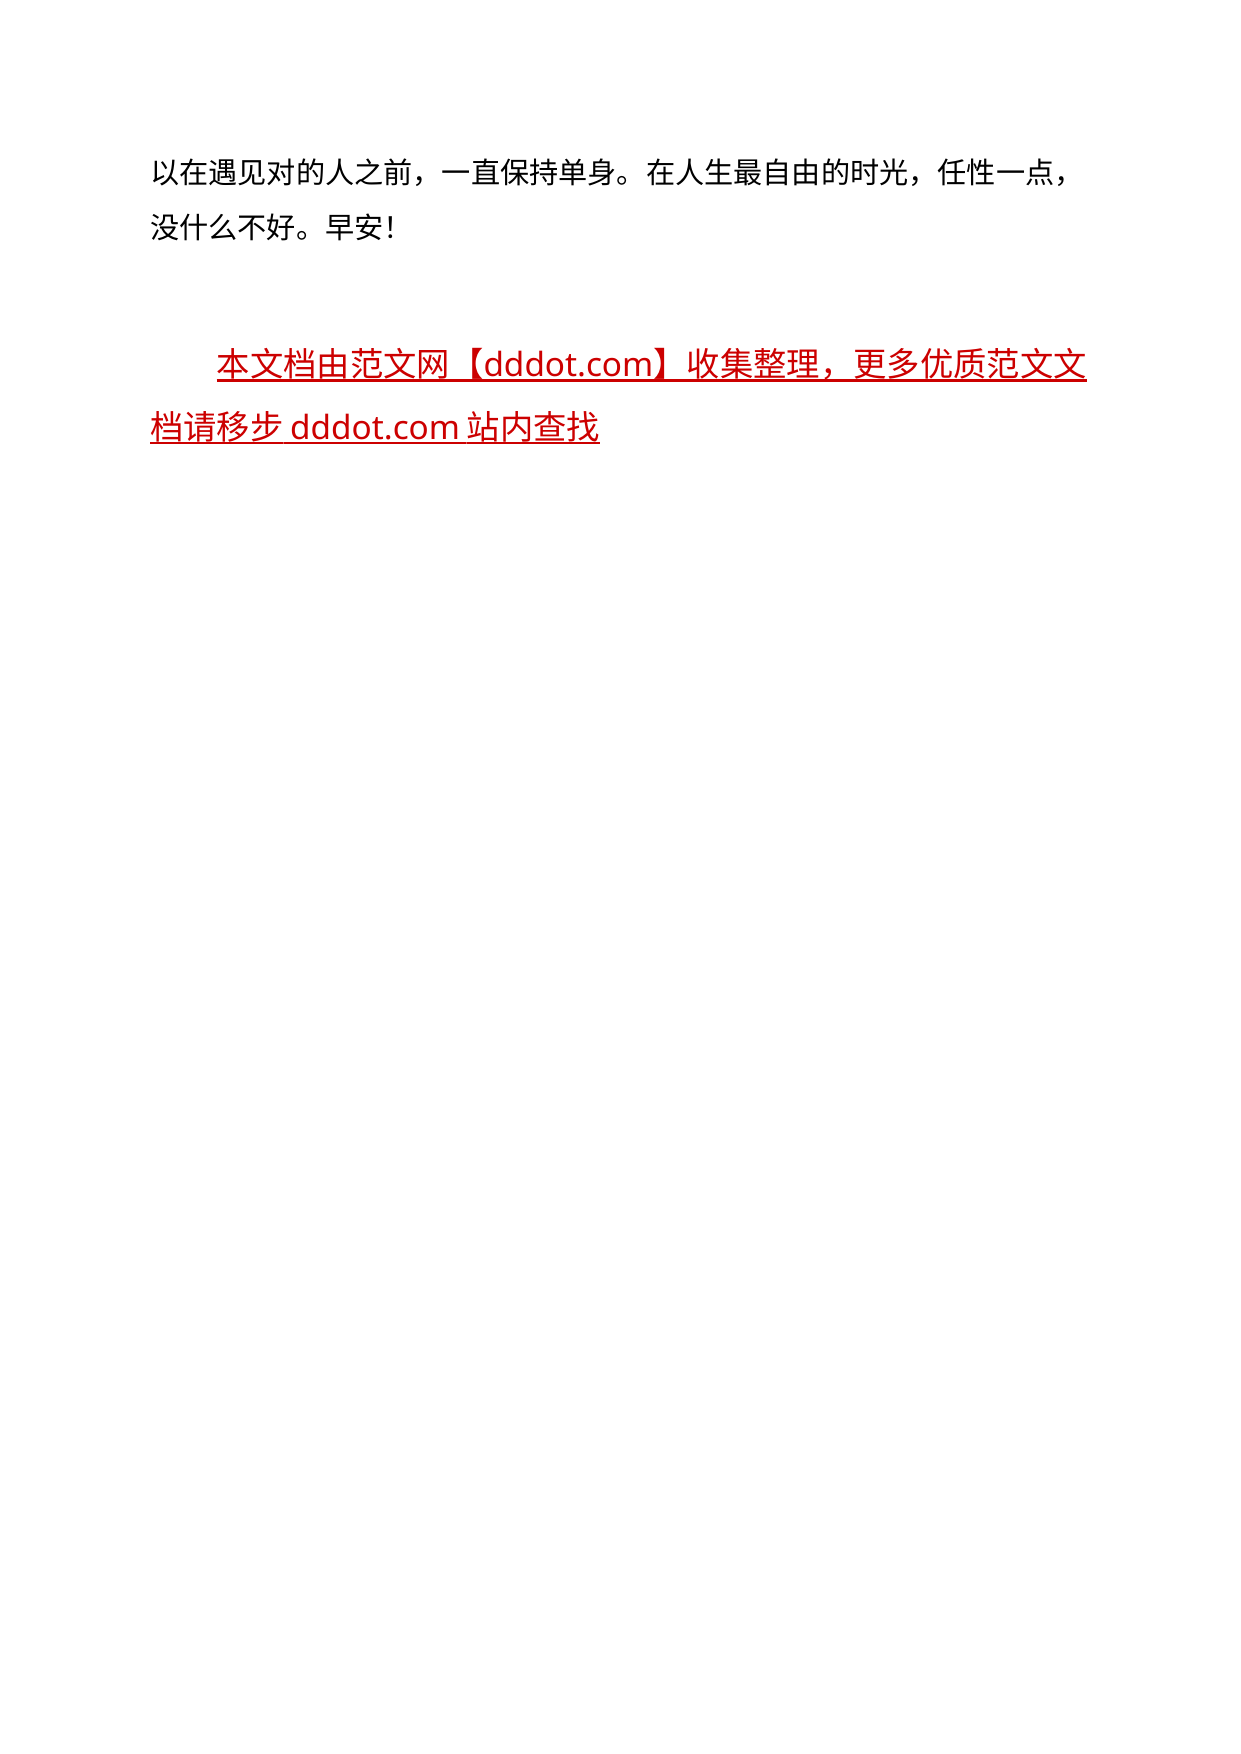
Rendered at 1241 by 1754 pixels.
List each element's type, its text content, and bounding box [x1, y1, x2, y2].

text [150, 150, 1090, 247]
text 本文档由范文网【dddot.com】收集整理，更多优质范文文档请移步dddot.com站内查找 [150, 338, 1090, 449]
